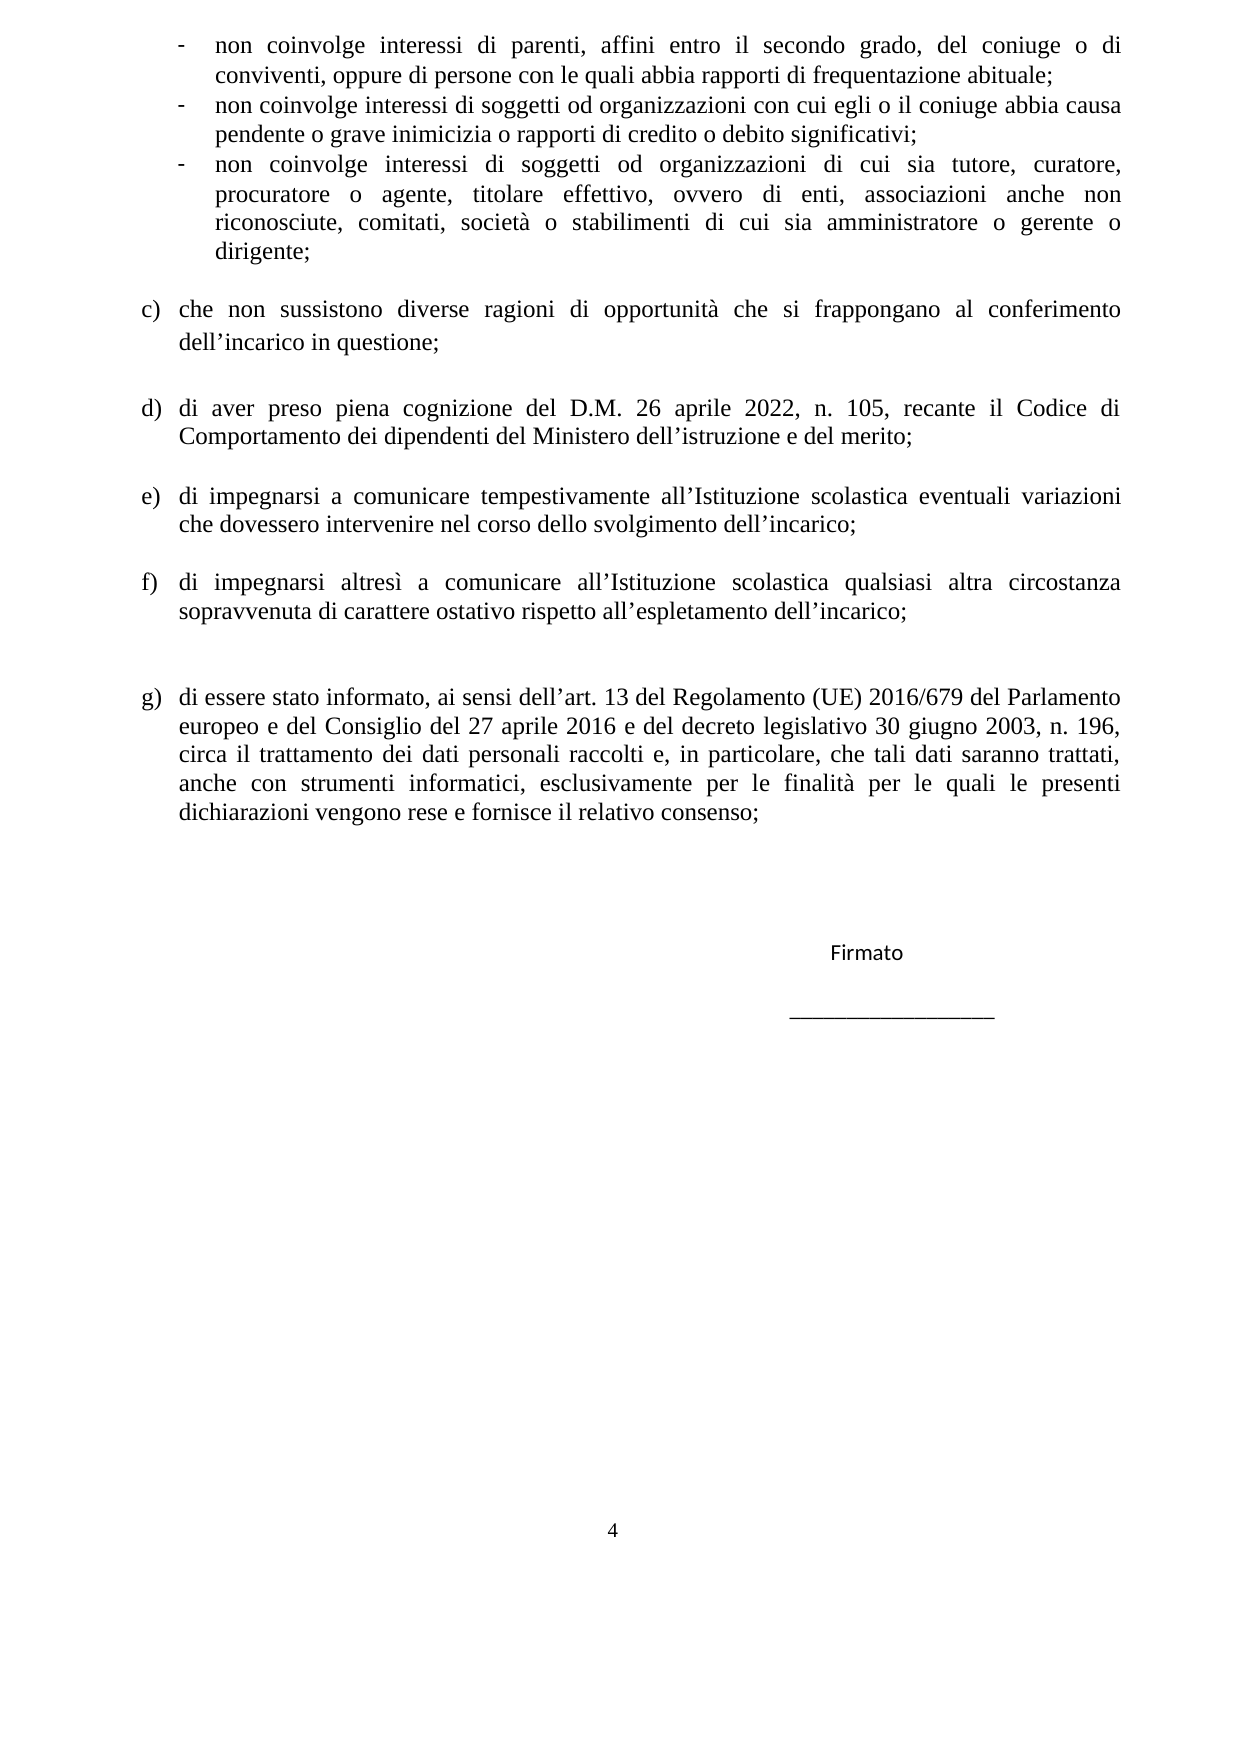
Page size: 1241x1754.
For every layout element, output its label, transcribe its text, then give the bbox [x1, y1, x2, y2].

list non coinvolge interessi di parenti, affini entro il secondo grado, del coniuge o di conviventi, oppure di persone con le quali abbia rapporti di frequentazione abituale; [177, 29, 1122, 89]
text __________________ [103, 994, 1122, 1022]
list di impegnarsi altresì a comunicare all’Istituzione scolastica qualsiasi altra circostanza sopravvenuta di carattere ostativo rispetto all’espletamento dell’incarico; [141, 567, 1122, 624]
list che non sussistono diverse ragioni di opportunità che si frappongano al conferimento dell’incarico in questione; [141, 294, 1122, 355]
text Firmato [103, 938, 1122, 966]
list non coinvolge interessi di soggetti od organizzazioni di cui sia tutore, curatore, procuratore o agente, titolare effettivo, ovvero di enti, associazioni anche non riconosciute, comitati, società o stabilimenti di cui sia amministratore o gerente o dirigente; [177, 148, 1122, 265]
list di impegnarsi a comunicare tempestivamente all’Istituzione scolastica eventuali variazioni che dovessero intervenire nel corso dello svolgimento dell’incarico; [141, 481, 1122, 538]
list non coinvolge interessi di soggetti od organizzazioni con cui egli o il coniuge abbia causa pendente o grave inimicizia o rapporti di credito o debito significativi; [177, 89, 1122, 148]
list di aver preso piena cognizione del D.M. 26 aprile 2022, n. 105, recante il Codice di Comportamento dei dipendenti del Ministero dell’istruzione e del merito; [141, 393, 1122, 450]
list di essere stato informato, ai sensi dell’art. 13 del Regolamento (UE) 2016/679 del Parlamento europeo e del Consiglio del 27 aprile 2016 e del decreto legislativo 30 giugno 2003, n. 196, circa il trattamento dei dati personali raccolti e, in particolare, che tali dati saranno trattati, anche con strumenti informatici, esclusivamente per le finalità per le quali le presenti dichiarazioni vengono rese e fornisce il relativo consenso; [141, 682, 1122, 826]
